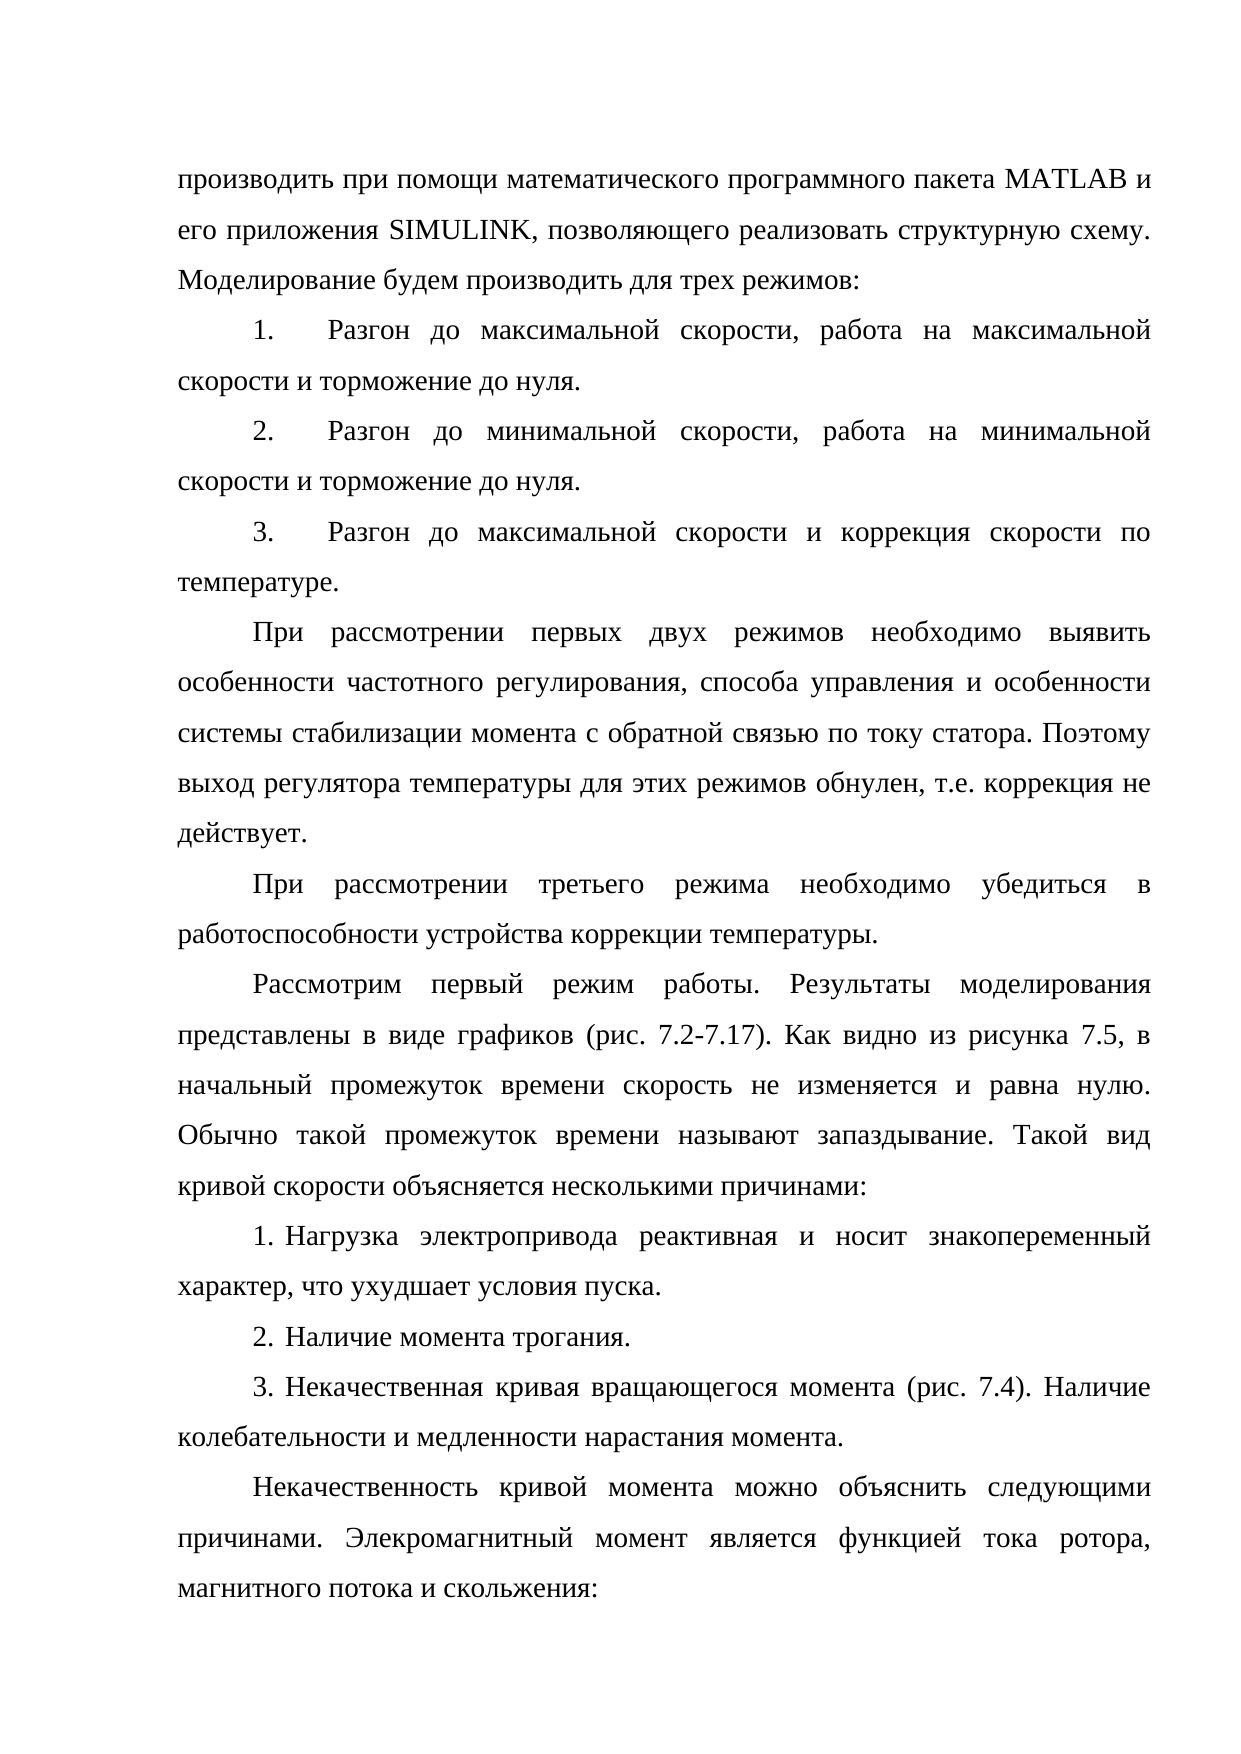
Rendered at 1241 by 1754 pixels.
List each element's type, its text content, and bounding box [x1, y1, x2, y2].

list Наличие момента трогания. [177, 1319, 1152, 1352]
list Разгон до максимальной скорости, работа на максимальной скорости и торможение до нуля. [177, 312, 1152, 396]
list Нагрузка электропривода реактивная и носит знакопеременный характер, что ухудшает условия пуска. [177, 1218, 1152, 1302]
list Некачественная кривая вращающегося момента (рис. 7.4). Наличие колебательности и медленности нарастания момента. [177, 1369, 1152, 1453]
text При рассмотрении первых двух режимов необходимо выявить особенности частотного регулирования, способа управления и особенности системы стабилизации момента с обратной связью по току статора. Поэтому выход регулятора температуры для этих режимов обнулен, т.е. коррекция не действует. [177, 614, 1152, 849]
text Некачественность кривой момента можно объяснить следующими причинами. Элекромагнитный момент является функцией тока ротора, магнитного потока и скольжения: [177, 1469, 1152, 1604]
text Рассмотрим первый режим работы. Результаты моделирования представлены в виде графиков (рис. 7.2-7.17). Как видно из рисунка 7.5, в начальный промежуток времени скорость не изменяется и равна нулю. Обычно такой промежуток времени называют запаздывание. Такой вид кривой скорости объясняется несколькими причинами: [177, 966, 1152, 1201]
list Разгон до максимальной скорости и коррекция скорости по температуре. [177, 514, 1152, 597]
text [177, 161, 1152, 296]
list Разгон до минимальной скорости, работа на минимальной скорости и торможение до нуля. [177, 413, 1152, 497]
text При рассмотрении третьего режима необходимо убедиться в работоспособности устройства коррекции температуры. [177, 866, 1152, 950]
